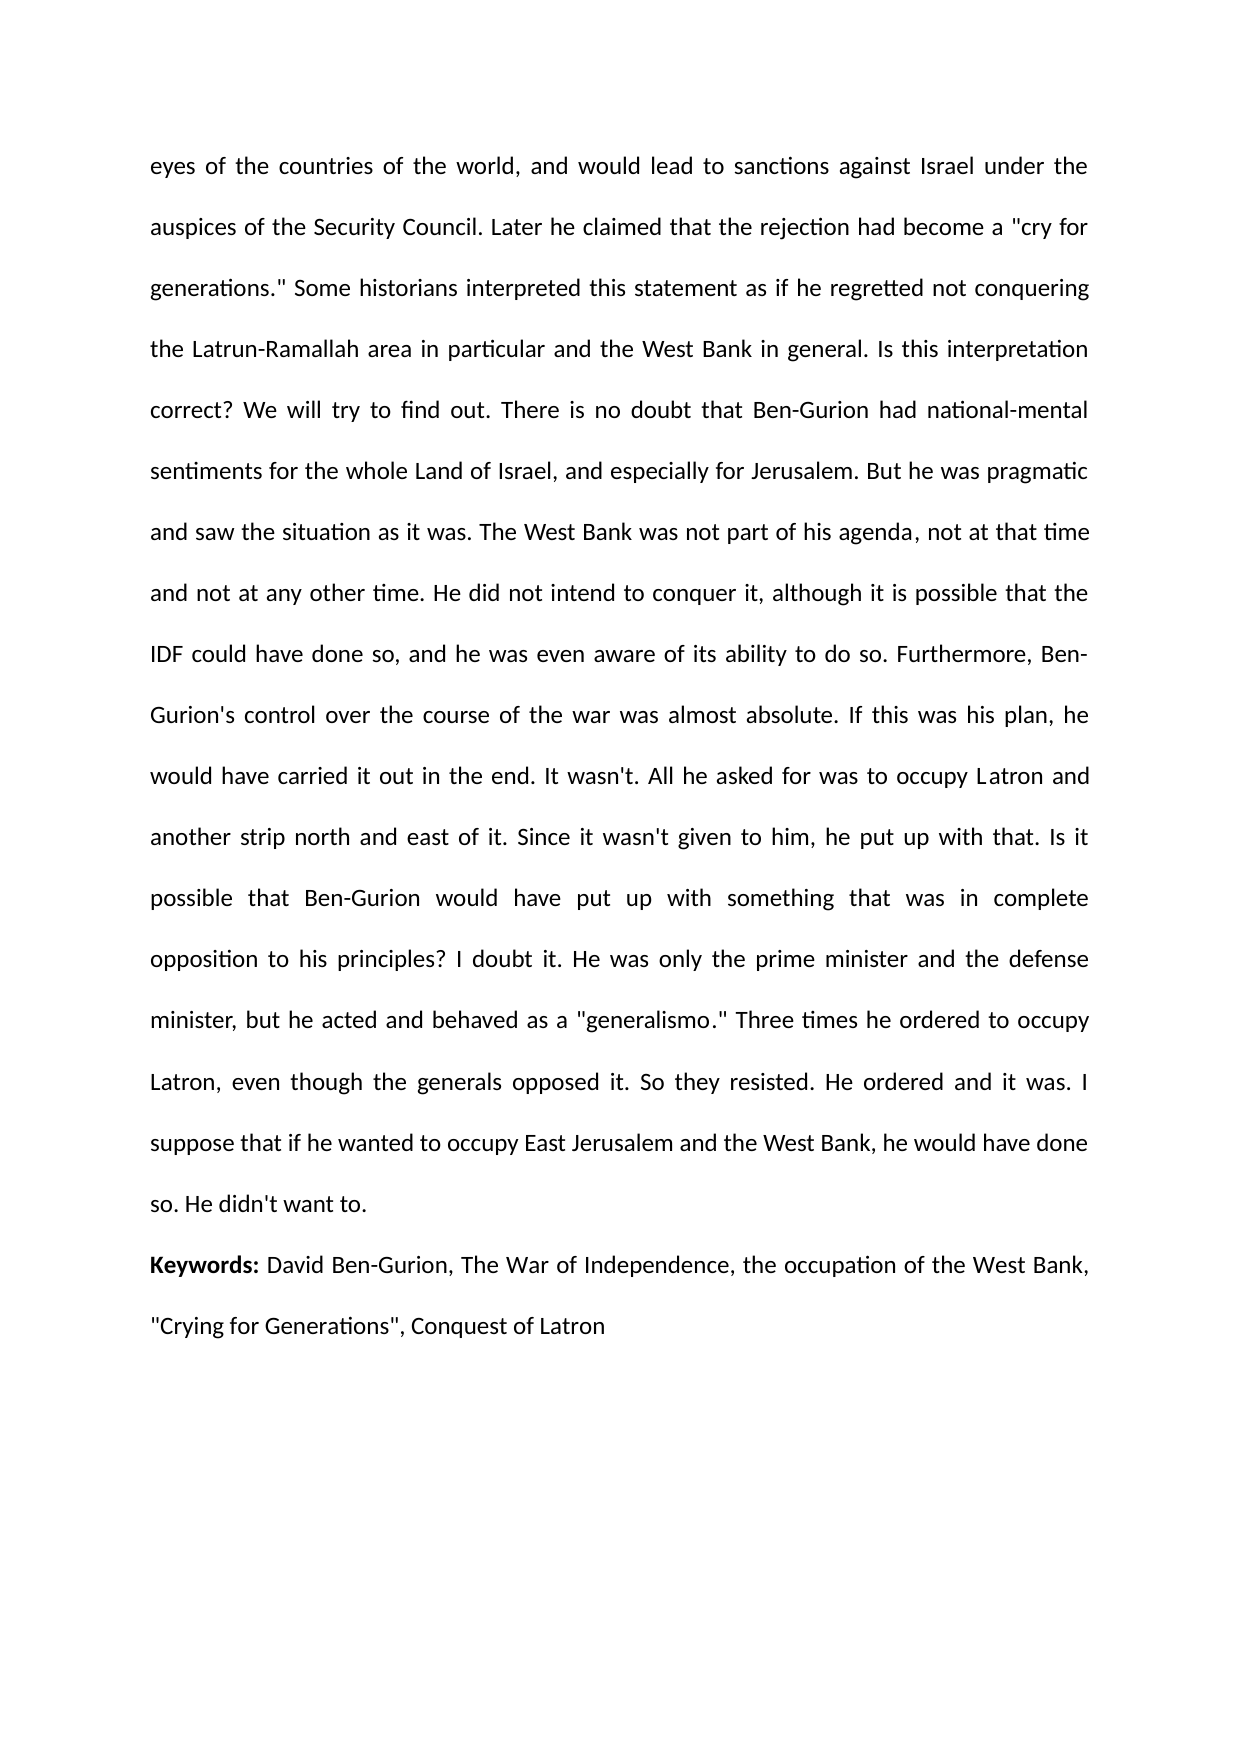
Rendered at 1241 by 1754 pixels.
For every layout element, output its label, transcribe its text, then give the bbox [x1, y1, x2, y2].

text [150, 150, 1090, 1218]
text Keywords: David Ben-Gurion, The War of Independence, the occupation of the West Bank, "Crying for Generations", Conquest of Latron [150, 1249, 1090, 1340]
